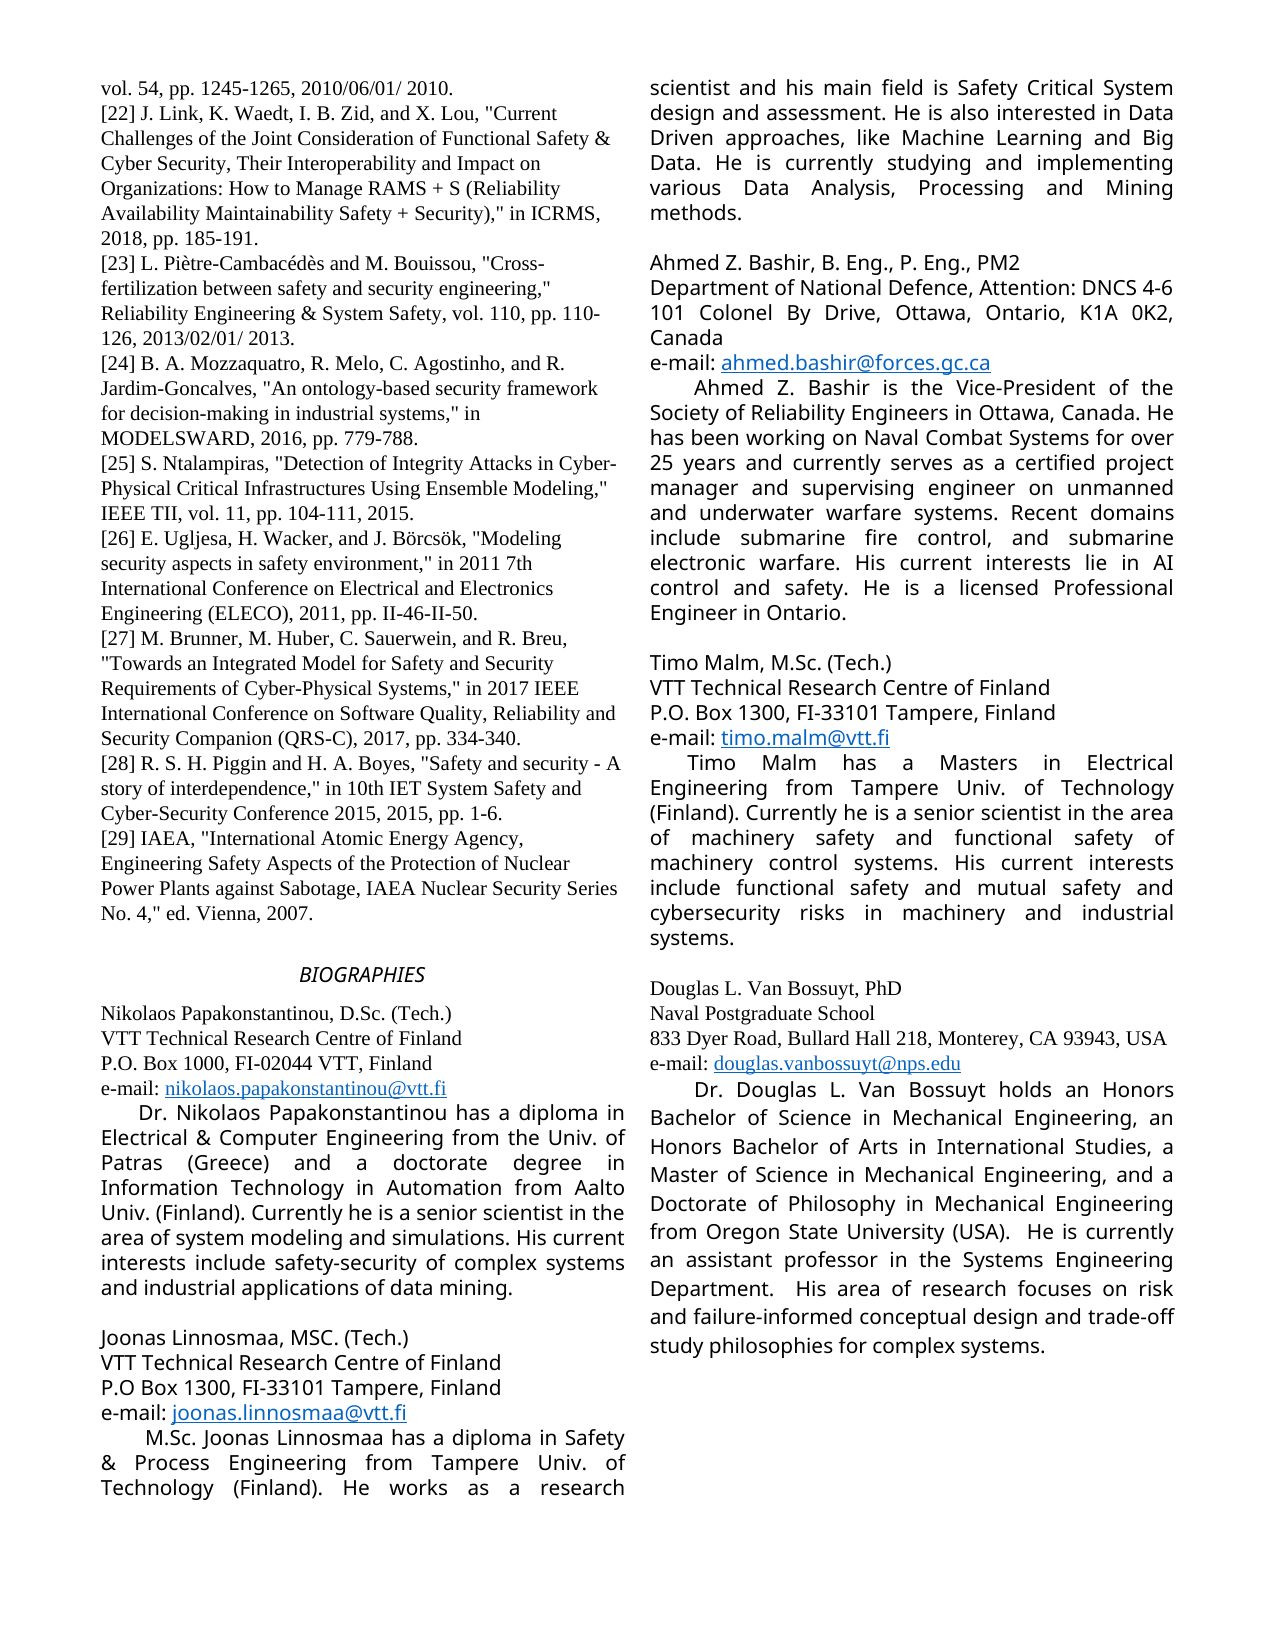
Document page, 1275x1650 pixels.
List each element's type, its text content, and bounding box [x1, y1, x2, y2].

text 833 Dyer Road, Bullard Hall 218, Monterey, CA 93943, USA [649, 1025, 1174, 1050]
text e-mail: timo.malm@vtt.fi [649, 725, 1174, 750]
text 101 Colonel By Drive, Ottawa, Ontario, K1A 0K2, Canada [649, 300, 1174, 350]
text e-mail: ahmed.bashir@forces.gc.ca [649, 350, 1174, 375]
text Ahmed Z. Bashir, B. Eng., P. Eng., PM2 [649, 250, 1174, 275]
text Timo Malm, M.Sc. (Tech.) [649, 650, 1174, 675]
text VTT Technical Research Centre of Finland [101, 1350, 626, 1375]
text P.O Box 1300, FI-33101 Tampere, Finland [101, 1375, 626, 1400]
text [23] L. Piètre-Cambacédès and M. Bouissou, "Cross-fertilization between safety and security engineering," Reliability Engineering & System Safety, vol. 110, pp. 110-126, 2013/02/01/ 2013. [101, 250, 626, 350]
text Ahmed Z. Bashir is the Vice-President of the Society of Reliability Engineers in Ottawa, Canada. He has been working on Naval Combat Systems for over 25 years and currently serves as a certified project manager and supervising engineer on unmanned and underwater warfare systems. Recent domains include submarine fire control, and submarine electronic warfare. His current interests lie in AI control and safety. He is a licensed Professional Engineer in Ontario. [649, 375, 1174, 625]
text Dr. Douglas L. Van Bossuyt holds an Honors Bachelor of Science in Mechanical Engineering, an Honors Bachelor of Arts in International Studies, a Master of Science in Mechanical Engineering, and a Doctorate of Philosophy in Mechanical Engineering from Oregon State University (USA). He is currently an assistant professor in the Systems Engineering Department. His area of research focuses on risk and failure-informed conceptual design and trade-off study philosophies for complex systems. [649, 1075, 1174, 1359]
text e-mail: douglas.vanbossuyt@nps.edu [649, 1050, 1174, 1075]
text M.Sc. Joonas Linnosmaa has a diploma in Safety & Process Engineering from Tampere Univ. of Technology (Finland). He works as a research scientist and his main field is Safety Critical System design and assessment. He is also interested in Data Driven approaches, like Machine Learning and Big Data. He is currently studying and implementing various Data Analysis, Processing and Mining methods. [101, 1425, 626, 1500]
text [22] J. Link, K. Waedt, I. B. Zid, and X. Lou, "Current Challenges of the Joint Consideration of Functional Safety & Cyber Security, Their Interoperability and Impact on Organizations: How to Manage RAMS + S (Reliability Availability Maintainability Safety + Security)," in ICRMS, 2018, pp. 185-191. [101, 100, 626, 250]
text M.Sc. Joonas Linnosmaa has a diploma in Safety & Process Engineering from Tampere Univ. of Technology (Finland). He works as a research scientist and his main field is Safety Critical System design and assessment. He is also interested in Data Driven approaches, like Machine Learning and Big Data. He is currently studying and implementing various Data Analysis, Processing and Mining methods. [649, 75, 1174, 225]
text [27] M. Brunner, M. Huber, C. Sauerwein, and R. Breu, "Towards an Integrated Model for Safety and Security Requirements of Cyber-Physical Systems," in 2017 IEEE International Conference on Software Quality, Reliability and Security Companion (QRS-C), 2017, pp. 334-340. [101, 625, 626, 750]
text e-mail: joonas.linnosmaa@vtt.fi [101, 1400, 626, 1425]
text Dr. Nikolaos Papakonstantinou has a diploma in Electrical & Computer Engineering from the Univ. of Patras (Greece) and a doctorate degree in Information Technology in Automation from Aalto Univ. (Finland). Currently he is a senior scientist in the area of system modeling and simulations. His current interests include safety-security of complex systems and industrial applications of data mining. [101, 1100, 626, 1300]
text Timo Malm has a Masters in Electrical Engineering from Tampere Univ. of Technology (Finland). Currently he is a senior scientist in the area of machinery safety and functional safety of machinery control systems. His current interests include functional safety and mutual safety and cybersecurity risks in machinery and industrial systems. [649, 750, 1174, 950]
text VTT Technical Research Centre of Finland [101, 1025, 626, 1050]
text Nikolaos Papakonstantinou, D.Sc. (Tech.) [101, 1000, 626, 1025]
text e-mail: nikolaos.papakonstantinou@vtt.fi [101, 1075, 626, 1100]
text Douglas L. Van Bossuyt, PhD [649, 975, 1174, 1000]
text VTT Technical Research Centre of Finland [649, 675, 1174, 700]
text [26] E. Ugljesa, H. Wacker, and J. Börcsök, "Modeling security aspects in safety environment," in 2011 7th International Conference on Electrical and Electronics Engineering (ELECO), 2011, pp. II-46-II-50. [101, 525, 626, 625]
text [28] R. S. H. Piggin and H. A. Boyes, "Safety and security - A story of interdependence," in 10th IET System Safety and Cyber-Security Conference 2015, 2015, pp. 1-6. [101, 750, 626, 825]
text Joonas Linnosmaa, MSC. (Tech.) [101, 1325, 626, 1350]
text [29] IAEA, "International Atomic Energy Agency, Engineering Safety Aspects of the Protection of Nuclear Power Plants against Sabotage, IAEA Nuclear Security Series No. 4," ed. Vienna, 2007. [101, 825, 626, 925]
subtitle BIOGRAPHIES [101, 962, 626, 987]
text P.O. Box 1300, FI-33101 Tampere, Finland [649, 700, 1174, 725]
text P.O. Box 1000, FI-02044 VTT, Finland [101, 1050, 626, 1075]
text Naval Postgraduate School [649, 1000, 1174, 1025]
text [24] B. A. Mozzaquatro, R. Melo, C. Agostinho, and R. Jardim-Goncalves, "An ontology-based security framework for decision-making in industrial systems," in MODELSWARD, 2016, pp. 779-788. [101, 350, 626, 450]
text [25] S. Ntalampiras, "Detection of Integrity Attacks in Cyber-Physical Critical Infrastructures Using Ensemble Modeling," IEEE TII, vol. 11, pp. 104-111, 2015. [101, 450, 626, 525]
text Department of National Defence, Attention: DNCS 4-6 [649, 275, 1174, 300]
